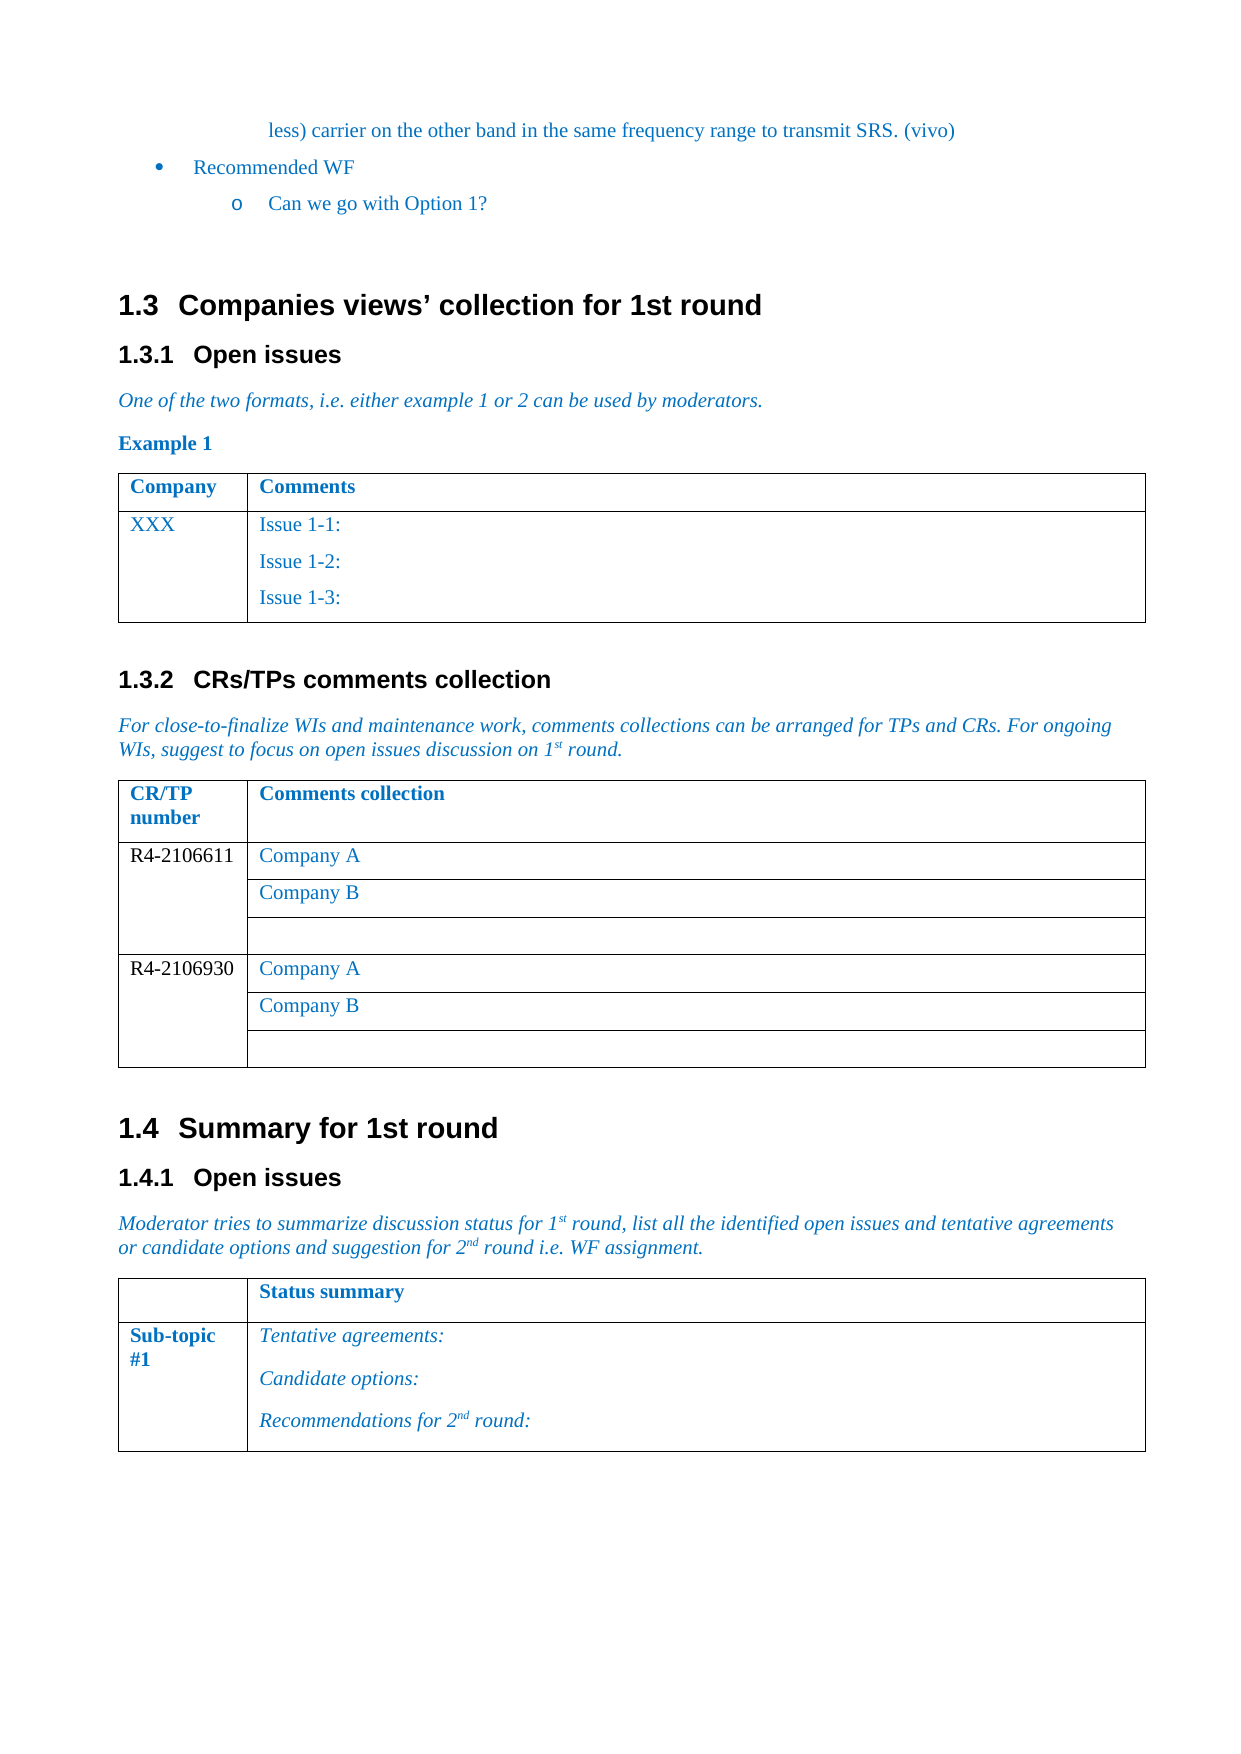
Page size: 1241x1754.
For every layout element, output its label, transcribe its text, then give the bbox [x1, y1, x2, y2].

table_header Comments collection [248, 781, 1145, 842]
subtitle Summary for 1st round [118, 1111, 1122, 1144]
table_cell Sub-topic #1 [119, 1323, 247, 1451]
table_cell Company A [248, 955, 1145, 992]
table_header CR/TP number [119, 781, 247, 842]
text One of the two formats, i.e. either example 1 or 2 can be used by moderators. [118, 388, 1122, 412]
list Recommended WF [156, 154, 1122, 179]
text Moderator tries to summarize discussion status for 1st round, list all the identified open issues and tentative agreements or candidate options and suggestion for 2nd round i.e. WF assignment. [118, 1211, 1122, 1259]
table_cell XXX [119, 512, 247, 622]
subtitle CRs/TPs comments collection [118, 666, 1122, 694]
subtitle Open issues [118, 340, 1122, 369]
table_cell Tentative agreements: Candidate options: Recommendations for 2nd round: [248, 1323, 1145, 1451]
subtitle Companies views’ collection for 1st round [118, 288, 1122, 321]
table_cell Company B [248, 880, 1145, 917]
table_cell [248, 918, 1145, 954]
table_header [119, 1279, 247, 1322]
table_cell Company B [248, 993, 1145, 1029]
text For close-to-finalize WIs and maintenance work, comments collections can be arranged for TPs and CRs. For ongoing WIs, suggest to focus on open issues discussion on 1st round. [118, 713, 1122, 761]
table_cell Issue 1-1: Issue 1-2: Issue 1-3: [248, 512, 1145, 622]
subtitle Open issues [118, 1163, 1122, 1192]
text Example 1 [118, 431, 1122, 454]
table_header Company [119, 474, 247, 511]
list Can we go with Option 1? [231, 191, 1122, 217]
table_header Comments [248, 474, 1145, 511]
table_cell Company A [248, 843, 1145, 879]
table_cell R4-2106611 [119, 843, 247, 954]
table_header Status summary [248, 1279, 1145, 1322]
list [231, 118, 1122, 142]
table_cell R4-2106930 [119, 955, 247, 1067]
table_cell [248, 1031, 1145, 1067]
